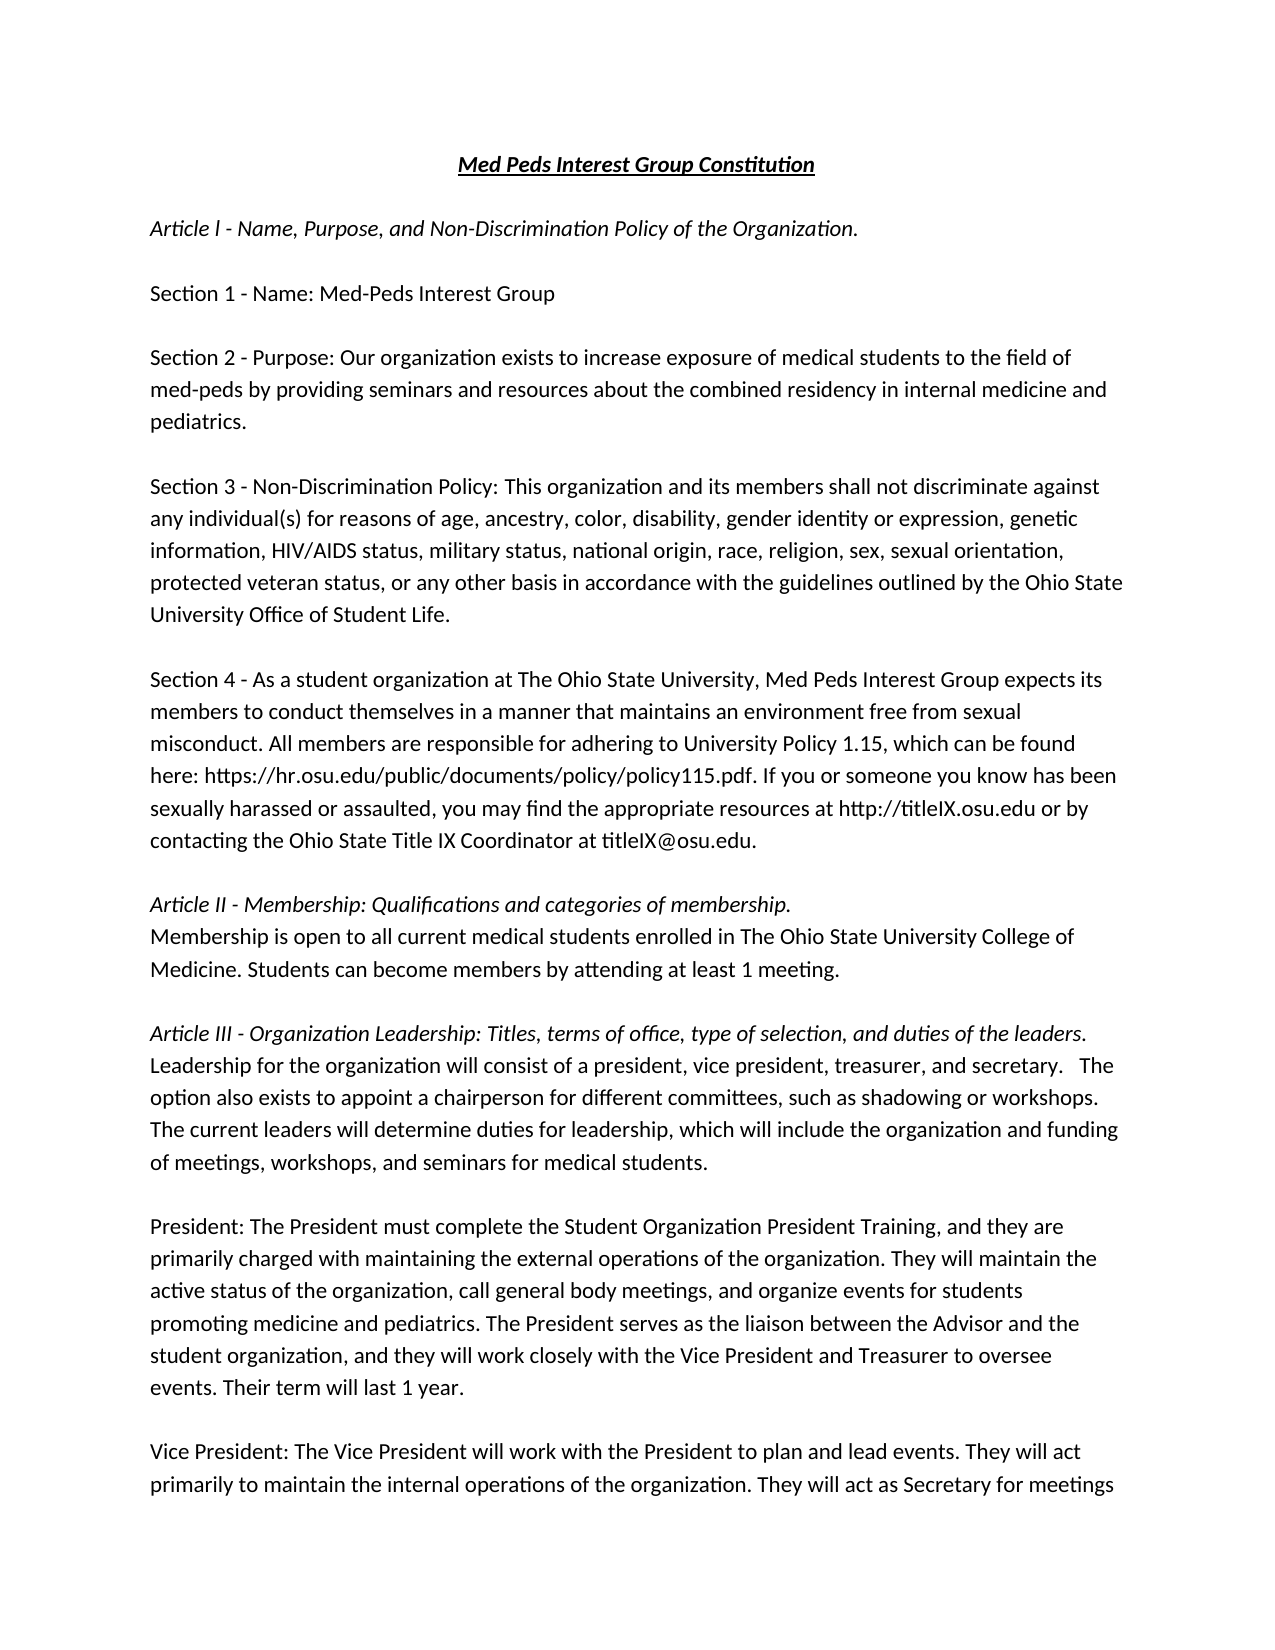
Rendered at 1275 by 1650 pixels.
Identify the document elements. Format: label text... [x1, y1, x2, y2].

text Article II - Membership: Qualifications and categories of membership. [150, 890, 1125, 918]
text Section 4 - As a student organization at The Ohio State University, Med Peds Interest Group expects its members to conduct themselves in a manner that maintains an environment free from sexual misconduct. All members are responsible for adhering to University Policy 1.15, which can be found here: https://hr.osu.edu/public/documents/policy/policy115.pdf. If you or someone you know has been sexually harassed or assaulted, you may find the appropriate resources at http://titleIX.osu.edu or by contacting the Ohio State Title IX Coordinator at titleIX@osu.edu. [150, 665, 1125, 854]
text Section 2 - Purpose: Our organization exists to increase exposure of medical students to the field of med-peds by providing seminars and resources about the combined residency in internal medicine and pediatrics. [150, 343, 1125, 436]
text Membership is open to all current medical students enrolled in The Ohio State University College of Medicine. Students can become members by attending at least 1 meeting. [150, 922, 1125, 983]
text Article l - Name, Purpose, and Non-Discrimination Policy of the Organization. [150, 214, 1125, 242]
text Section 3 - Non-Discrimination Policy: This organization and its members shall not discriminate against any individual(s) for reasons of age, ancestry, color, disability, gender identity or expression, genetic information, HIV/AIDS status, military status, national origin, race, religion, sex, sexual orientation, protected veteran status, or any other basis in accordance with the guidelines outlined by the Ohio State University Office of Student Life. [150, 472, 1125, 629]
text Article III - Organization Leadership: Titles, terms of office, type of selection, and duties of the leaders. [150, 1019, 1125, 1047]
text Section 1 - Name: Med-Peds Interest Group [150, 279, 1125, 307]
text Leadership for the organization will consist of a president, vice president, treasurer, and secretary. The option also exists to appoint a chairperson for different committees, such as shadowing or workshops. The current leaders will determine duties for leadership, which will include the organization and funding of meetings, workshops, and seminars for medical students. [150, 1051, 1125, 1176]
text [150, 1437, 1125, 1498]
text President: The President must complete the Student Organization President Training, and they are primarily charged with maintaining the external operations of the organization. They will maintain the active status of the organization, call general body meetings, and organize events for students promoting medicine and pediatrics. The President serves as the liaison between the Advisor and the student organization, and they will work closely with the Vice President and Treasurer to oversee events. Their term will last 1 year. [150, 1212, 1125, 1401]
text Med Peds Interest Group Constitution [150, 150, 1125, 178]
